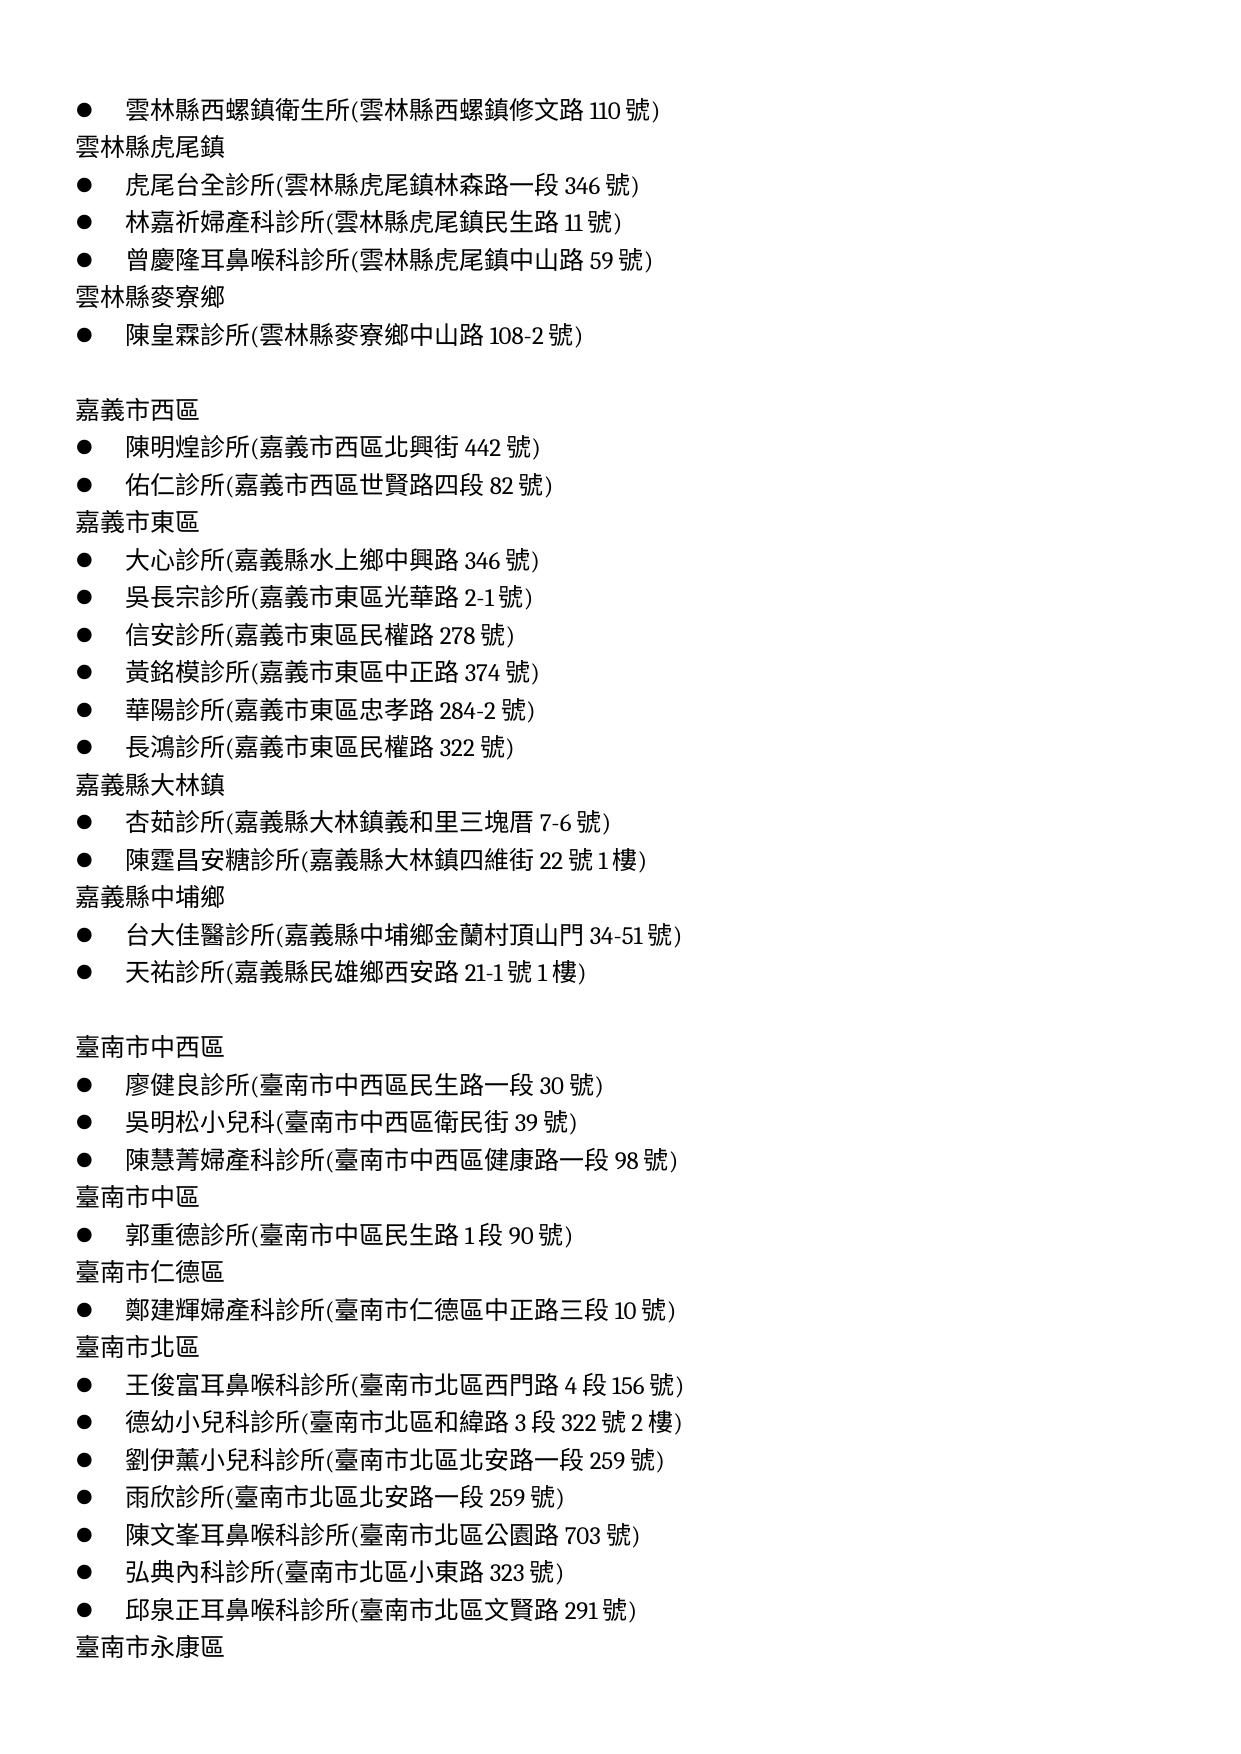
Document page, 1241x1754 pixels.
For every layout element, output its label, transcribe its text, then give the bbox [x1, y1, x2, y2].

list 廖健良診所(臺南市中西區民生路一段30號) [75, 1064, 1165, 1102]
list 吳長宗診所(嘉義市東區光華路2-1號) [75, 577, 1165, 614]
text 嘉義市西區 [75, 389, 1165, 427]
list 華陽診所(嘉義市東區忠孝路284-2號) [75, 689, 1165, 727]
list 郭重德診所(臺南市中區民生路1段90號) [75, 1214, 1165, 1252]
text 臺南市北區 [75, 1327, 1165, 1364]
list 杏茹診所(嘉義縣大林鎮義和里三塊厝7-6號) [75, 802, 1165, 839]
list 陳明煌診所(嘉義市西區北興街442號) [75, 427, 1165, 464]
text 臺南市中區 [75, 1177, 1165, 1214]
list 陳皇霖診所(雲林縣麥寮鄉中山路108-2號) [75, 314, 1165, 352]
list 林嘉祈婦產科診所(雲林縣虎尾鎮民生路11號) [75, 202, 1165, 239]
list 虎尾台全診所(雲林縣虎尾鎮林森路一段346號) [75, 164, 1165, 202]
list 陳慧菁婦產科診所(臺南市中西區健康路一段98號) [75, 1139, 1165, 1177]
list 台大佳醫診所(嘉義縣中埔鄉金蘭村頂山門34-51號) [75, 914, 1165, 952]
list 弘典內科診所(臺南市北區小東路323號) [75, 1552, 1165, 1589]
text 臺南市仁德區 [75, 1252, 1165, 1289]
text 雲林縣麥寮鄉 [75, 277, 1165, 314]
list 黃銘模診所(嘉義市東區中正路374號) [75, 652, 1165, 689]
list 吳明松小兒科(臺南市中西區衛民街39號) [75, 1102, 1165, 1139]
text 嘉義縣大林鎮 [75, 764, 1165, 802]
list 雨欣診所(臺南市北區北安路一段259號) [75, 1477, 1165, 1514]
list 鄭建輝婦產科診所(臺南市仁德區中正路三段10號) [75, 1289, 1165, 1327]
text 嘉義市東區 [75, 502, 1165, 539]
list 王俊富耳鼻喉科診所(臺南市北區西門路4段156號) [75, 1364, 1165, 1402]
list 陳霆昌安糖診所(嘉義縣大林鎮四維街22號1樓) [75, 839, 1165, 877]
list 劉伊薰小兒科診所(臺南市北區北安路一段259號) [75, 1439, 1165, 1477]
list 長鴻診所(嘉義市東區民權路322號) [75, 727, 1165, 764]
list 邱泉正耳鼻喉科診所(臺南市北區文賢路291號) [75, 1589, 1165, 1627]
list 大心診所(嘉義縣水上鄉中興路346號) [75, 539, 1165, 577]
text 嘉義縣中埔鄉 [75, 877, 1165, 914]
list 信安診所(嘉義市東區民權路278號) [75, 614, 1165, 652]
list 雲林縣西螺鎮衛生所(雲林縣西螺鎮修文路110號) [75, 89, 1165, 127]
text 臺南市中西區 [75, 1027, 1165, 1064]
list 天祐診所(嘉義縣民雄鄉西安路21-1號1樓) [75, 952, 1165, 989]
list 佑仁診所(嘉義市西區世賢路四段82號) [75, 464, 1165, 502]
list 曾慶隆耳鼻喉科診所(雲林縣虎尾鎮中山路59號) [75, 239, 1165, 277]
text 雲林縣虎尾鎮 [75, 127, 1165, 164]
text 臺南市永康區 [75, 1627, 1165, 1664]
list 陳文峯耳鼻喉科診所(臺南市北區公園路703號) [75, 1514, 1165, 1552]
list 德幼小兒科診所(臺南市北區和緯路3段322號2樓) [75, 1402, 1165, 1439]
